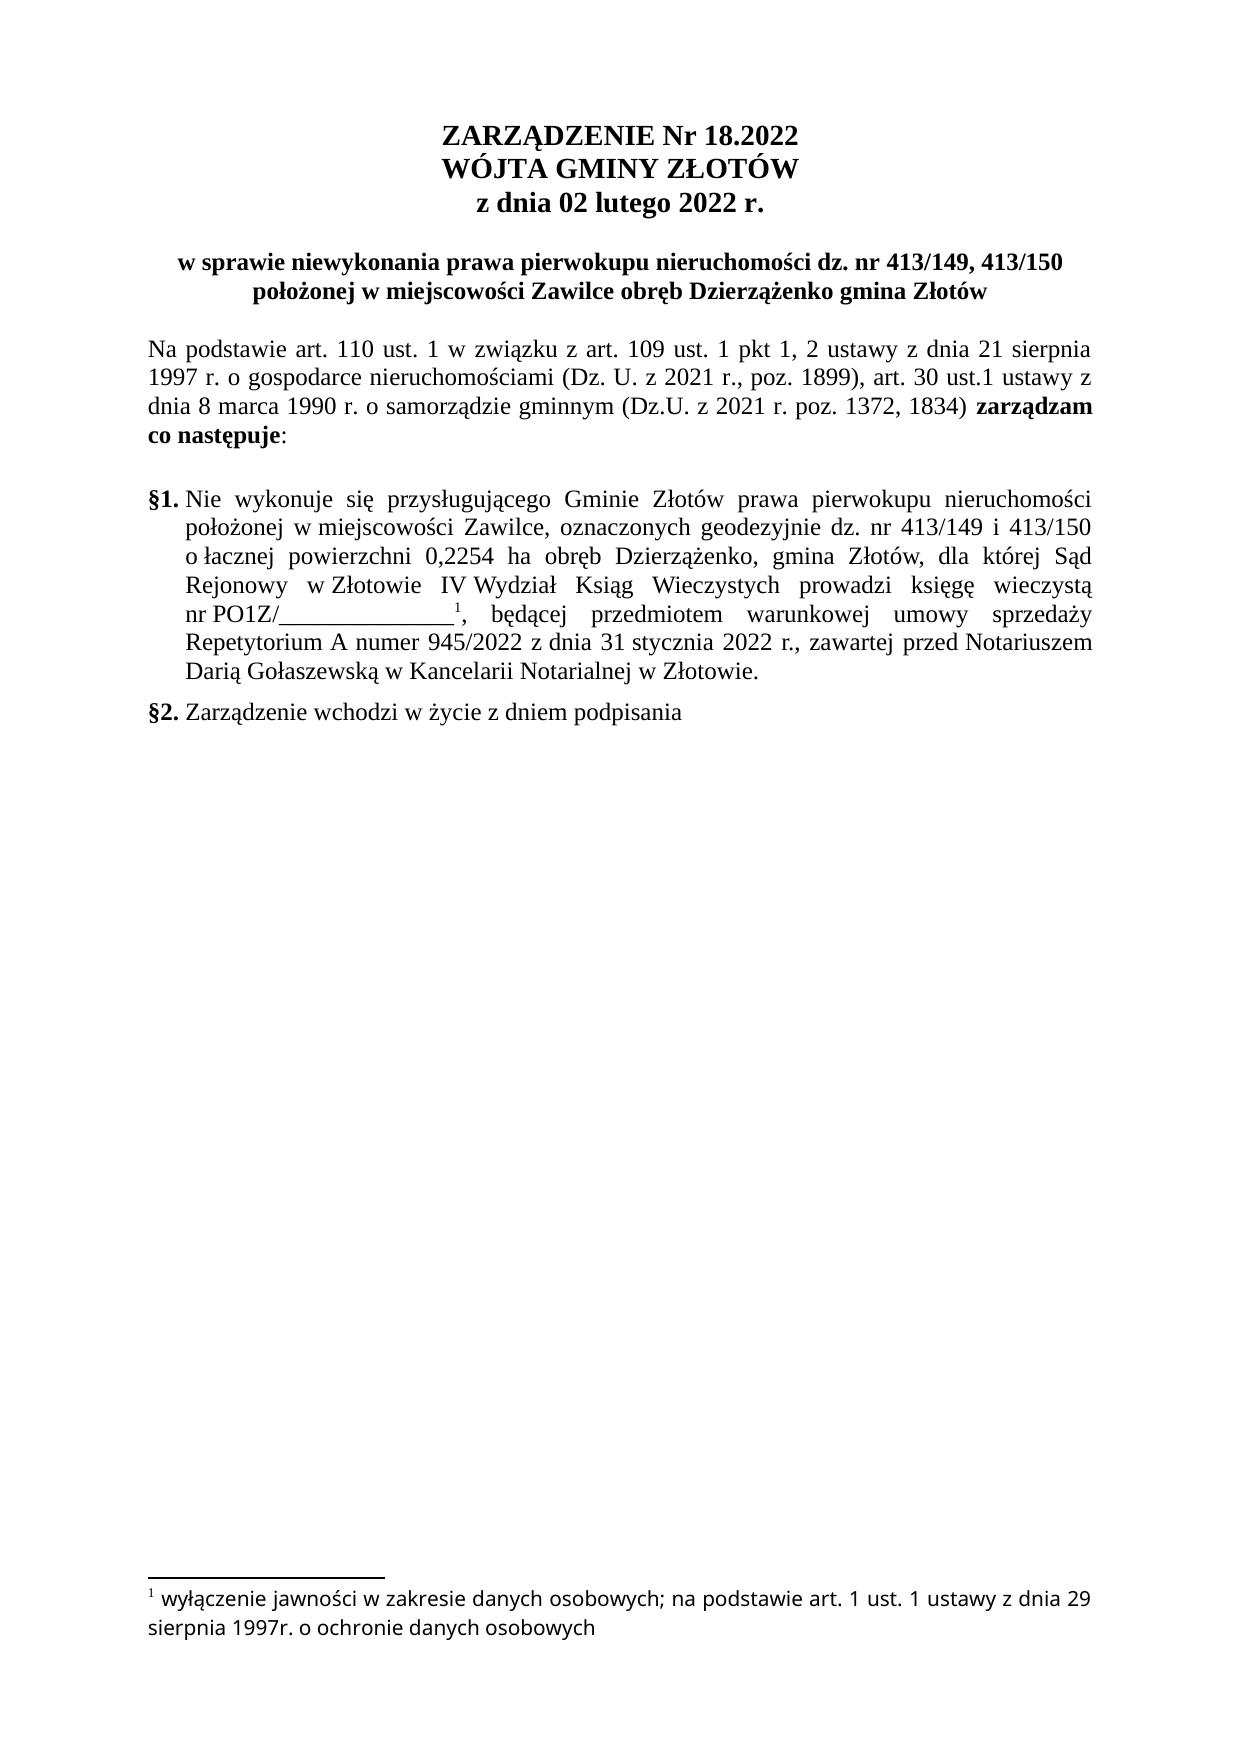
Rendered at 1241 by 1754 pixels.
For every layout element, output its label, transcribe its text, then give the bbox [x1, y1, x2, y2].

text Na podstawie art. 110 ust. 1 w związku z art. 109 ust. 1 pkt 1, 2 ustawy z dnia 21 sierpnia 1997 r. o gospodarce nieruchomościami (Dz. U. z 2021 r., poz. 1899), art. 30 ust.1 ustawy z dnia 8 marca 1990 r. o samorządzie gminnym (Dz.U. z 2021 r. poz. 1372, 1834) zarządzam co następuje: [148, 334, 1092, 449]
subtitle Zarządzenie wchodzi w życie z dniem podpisania [148, 697, 1092, 726]
text w sprawie niewykonania prawa pierwokupu nieruchomości dz. nr 413/149, 413/150 położonej w miejscowości Zawilce obręb Dzierzążenko gmina Złotów [148, 247, 1092, 305]
text ZARZĄDZENIE Nr 18.2022 [148, 118, 1092, 152]
text WÓJTA GMINY ZŁOTÓW [148, 152, 1092, 185]
subtitle Nie wykonuje się przysługującego Gminie Złotów prawa pierwokupu nieruchomości położonej w miejscowości Zawilce, oznaczonych geodezyjnie dz. nr 413/149 i 413/150 o łacznej powierzchni 0,2254 ha obręb Dzierzążenko, gmina Złotów, dla której Sąd Rejonowy w Złotowie IV Wydział Ksiąg Wieczystych prowadzi księgę wieczystą nr PO1Z/______________, będącej przedmiotem warunkowej umowy sprzedaży Repetytorium A numer 945/2022 z dnia 31 stycznia 2022 r., zawartej przed Notariuszem Darią Gołaszewską w Kancelarii Notarialnej w Złotowie. [148, 484, 1092, 685]
text z dnia 02 lutego 2022 r. [148, 185, 1092, 219]
